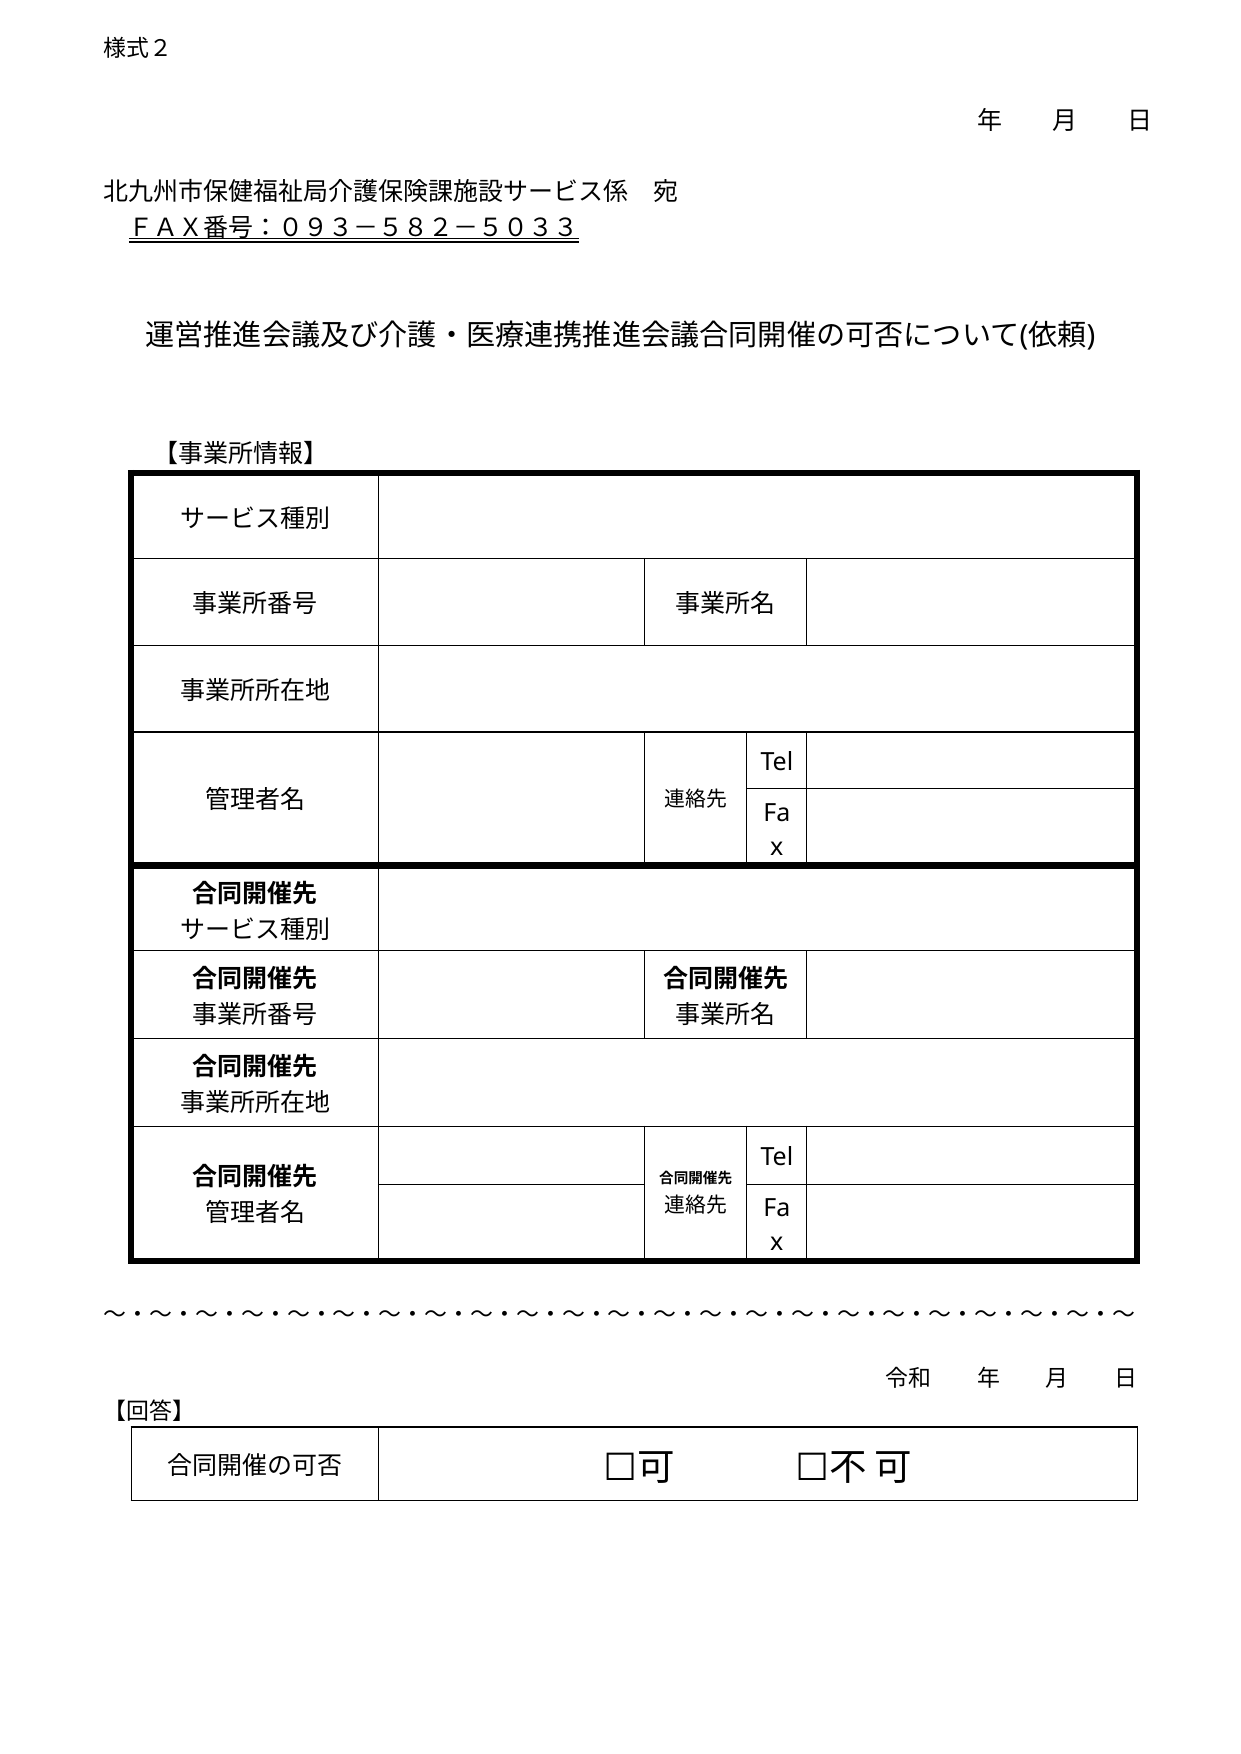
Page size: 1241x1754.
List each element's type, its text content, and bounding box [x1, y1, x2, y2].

table_cell [379, 1185, 644, 1258]
table_cell [379, 951, 644, 1038]
table_header サービス種別 [134, 476, 378, 558]
table_cell 合同開催先 事業所番号 [134, 951, 378, 1038]
table_cell [379, 733, 644, 862]
table_cell 事業所所在地 [134, 646, 378, 731]
table_cell Fax [747, 789, 806, 862]
text 令和 年 月 日 [103, 1360, 1137, 1393]
text 【回答】 [103, 1393, 1137, 1426]
table_cell [807, 951, 1134, 1038]
table_cell [379, 1039, 1134, 1126]
table_cell [807, 789, 1134, 862]
table_cell 合同開催先 サービス種別 [134, 869, 378, 950]
text 運営推進会議及び介護・医療連携推進会議合同開催の可否について(依頼) [103, 312, 1137, 354]
text ～・～・～・～・～・～・～・～・～・～・～・～・～・～・～・～・～・～・～・～・～・～・～ [103, 1296, 1137, 1329]
table_cell Fax [747, 1185, 806, 1258]
text 年 月 日 [103, 101, 1152, 137]
table_cell [379, 559, 644, 645]
table_header [379, 476, 1134, 558]
table_cell 合同開催先 事業所所在地 [134, 1039, 378, 1126]
text 【事業所情報】 [103, 433, 1137, 470]
table_cell [807, 559, 1134, 645]
table_header 可 不 可 [379, 1428, 1137, 1500]
table_cell 事業所名 [645, 559, 806, 645]
table_cell 管理者名 [134, 733, 378, 862]
table_cell [807, 1185, 1134, 1258]
table_cell [807, 733, 1134, 788]
table_cell [379, 646, 1134, 731]
table_cell 事業所番号 [134, 559, 378, 645]
table_cell [807, 1127, 1134, 1184]
table_cell [379, 869, 1134, 950]
text 北九州市保健福祉局介護保険課施設サービス係 宛 [103, 171, 1181, 207]
table_cell 連絡先 [645, 733, 746, 862]
table_cell Tel [747, 1127, 806, 1184]
table_cell [379, 1127, 644, 1184]
table_cell Tel [747, 733, 806, 788]
table_cell 合同開催先 管理者名 [134, 1127, 378, 1258]
table_cell 合同開催先 事業所名 [645, 951, 806, 1038]
table_cell 合同開催先 連絡先 [645, 1127, 746, 1258]
text ＦＡＸ番号：０９３－５８２－５０３３ [103, 207, 1181, 244]
table_header 合同開催の可否 [132, 1428, 378, 1500]
